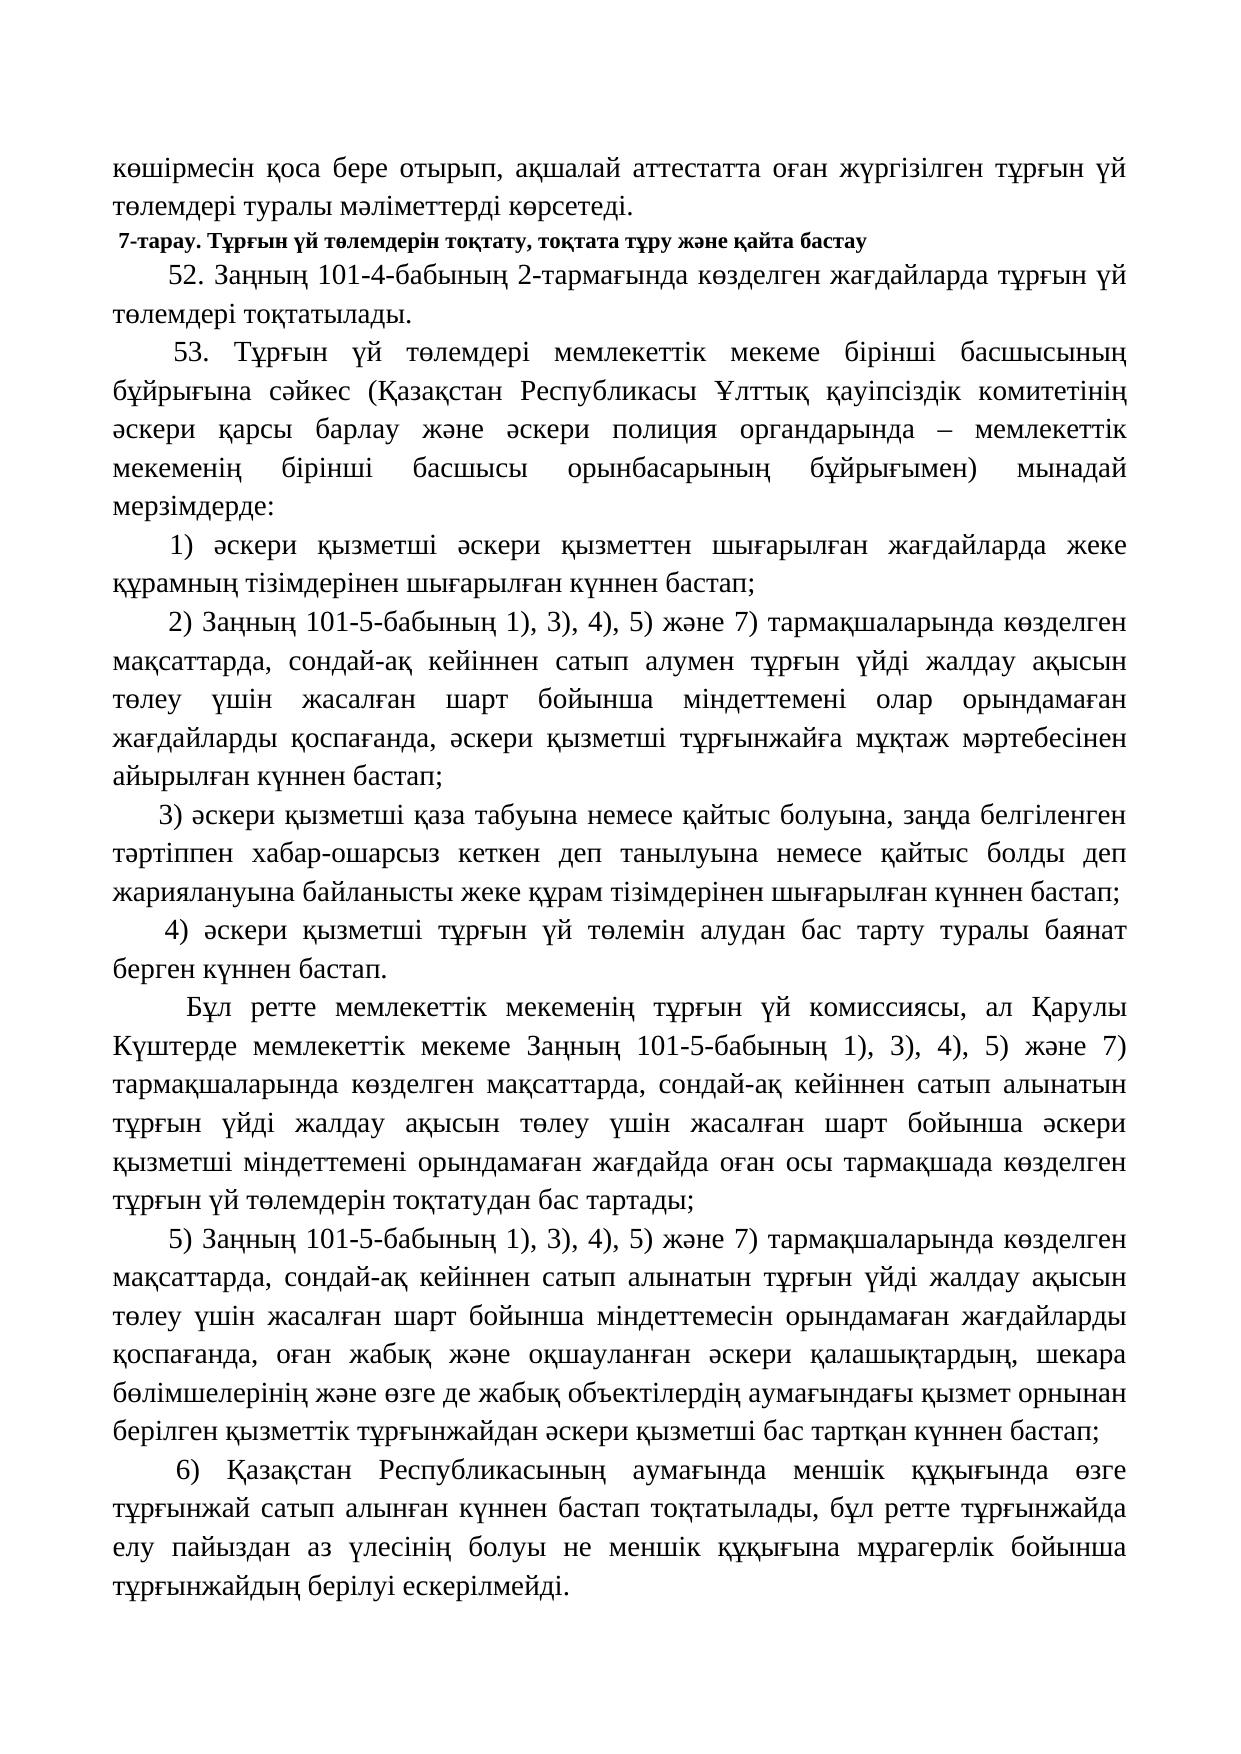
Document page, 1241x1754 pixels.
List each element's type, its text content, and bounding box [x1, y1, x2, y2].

text 53. Тұрғын үй төлемдері мемлекеттік мекеме бірінші басшысының бұйрығына сәйкес (Қазақстан Республикасы Ұлттық қауіпсіздік комитетінің әскери қарсы барлау және әскери полиция органдарында – мемлекеттік мекеменің бірінші басшысы орынбасарының бұйрығымен) мынадай мерзімдерде: [112, 334, 1128, 522]
text 4) әскери қызметші тұрғын үй төлемін алудан бас тарту туралы баянат берген күннен бастап. [112, 912, 1128, 984]
text 3) әскери қызметші қаза табуына немесе қайтыс болуына, заңда белгіленген тәртіппен хабар-ошарсыз кеткен деп танылуына немесе қайтыс болды деп жариялануына байланысты жеке құрам тізімдерінен шығарылған күннен бастап; [112, 797, 1128, 907]
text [112, 150, 1128, 222]
text Бұл ретте мемлекеттік мекеменің тұрғын үй комиссиясы, ал Қарулы Күштерде мемлекеттік мекеме Заңның 101-5-бабының 1), 3), 4), 5) және 7) тармақшаларында көзделген мақсаттарда, сондай-ақ кейіннен сатып алынатын тұрғын үйді жалдау ақысын төлеу үшін жасалған шарт бойынша әскери қызметші міндеттемені орындамаған жағдайда оған осы тармақшада көзделген тұрғын үй төлемдерін тоқтатудан бас тартады; [112, 989, 1128, 1216]
text 2) Заңның 101-5-бабының 1), 3), 4), 5) және 7) тармақшаларында көзделген мақсаттарда, сондай-ақ кейіннен сатып алумен тұрғын үйді жалдау ақысын төлеу үшін жасалған шарт бойынша міндеттемені олар орындамаған жағдайларды қоспағанда, әскери қызметші тұрғынжайға мұқтаж мәртебесінен айырылған күннен бастап; [112, 604, 1128, 792]
text 52. Заңның 101-4-бабының 2-тармағында көзделген жағдайларда тұрғын үй төлемдері тоқтатылады. [112, 257, 1128, 329]
text 1) әскери қызметші әскери қызметтен шығарылған жағдайларда жеке құрамның тізімдерінен шығарылған күннен бастап; [112, 527, 1128, 599]
text 7-тарау. Тұрғын үй төлемдерін тоқтату, тоқтата тұру және қайта бастау [112, 227, 1128, 253]
text 5) Заңның 101-5-бабының 1), 3), 4), 5) және 7) тармақшаларында көзделген мақсаттарда, сондай-ақ кейіннен сатып алынатын тұрғын үйді жалдау ақысын төлеу үшін жасалған шарт бойынша міндеттемесін орындамаған жағдайларды қоспағанда, оған жабық және оқшауланған әскери қалашықтардың, шекара бөлімшелерінің және өзге де жабық объектілердің аумағындағы қызмет орнынан берілген қызметтік тұрғынжайдан әскери қызметші бас тартқан күннен бастап; [112, 1221, 1128, 1447]
text 6) Қазақстан Республикасының аумағында меншік құқығында өзге тұрғынжай сатып алынған күннен бастап тоқтатылады, бұл ретте тұрғынжайда елу пайыздан аз үлесінің болуы не меншік құқығына мұрагерлік бойынша тұрғынжайдың берілуі ескерілмейді. [112, 1452, 1128, 1601]
